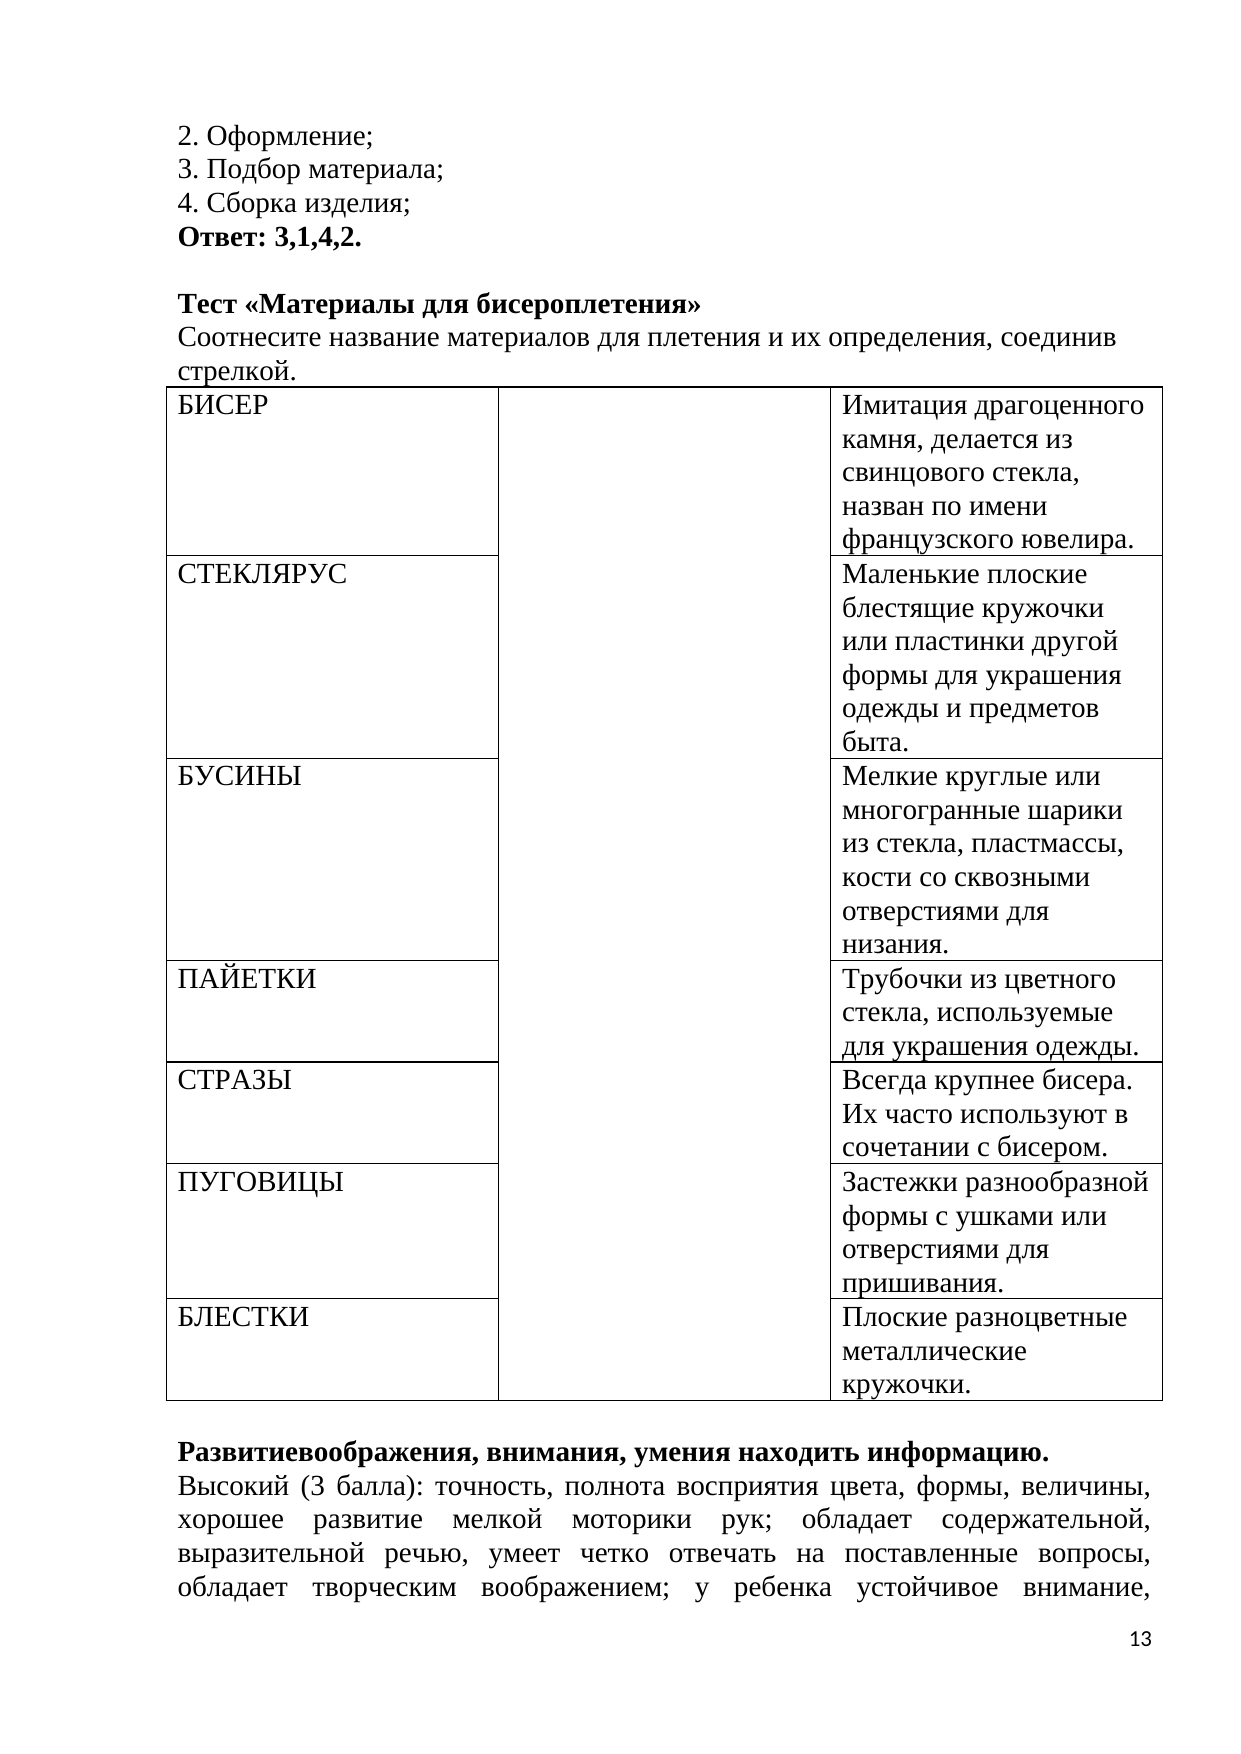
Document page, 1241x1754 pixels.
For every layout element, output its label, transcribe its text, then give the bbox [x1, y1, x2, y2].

table_cell БУСИНЫ [167, 759, 498, 960]
table_header БИСЕР [167, 388, 498, 555]
table_cell Плоские разноцветные металлические кружочки. [831, 1299, 1162, 1400]
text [177, 1468, 1152, 1602]
text Развитиевоображения, внимания, умения находить информацию. [177, 1434, 1152, 1468]
text 3. Подбор материала; [177, 152, 1152, 185]
text Ответ: 3,1,4,2. [177, 219, 1152, 252]
text Тест «Материалы для бисероплетения» [177, 286, 1152, 319]
table_cell ПУГОВИЦЫ [167, 1164, 498, 1298]
table_cell СТРАЗЫ [167, 1063, 498, 1163]
table_cell ПАЙЕТКИ [167, 961, 498, 1061]
table_header Имитация драгоценного камня, делается из свинцового стекла, назван по имени французского ювелира. [831, 388, 1162, 555]
table_cell Мелкие круглые или многогранные шарики из стекла, пластмассы, кости со сквозными отверстиями для низания. [831, 759, 1162, 960]
table_cell Трубочки из цветного стекла, используемые для украшения одежды. [831, 961, 1162, 1061]
text 4. Сборка изделия; [177, 185, 1152, 219]
table_cell Застежки разнообразной формы с ушками или отверстиями для пришивания. [831, 1164, 1162, 1298]
table_cell Маленькие плоские блестящие кружочки или пластинки другой формы для украшения одежды и предметов быта. [831, 556, 1162, 757]
table_header [499, 388, 830, 1400]
text Соотнесите название материалов для плетения и их определения, соединив стрелкой. [177, 319, 1152, 386]
table_cell БЛЕСТКИ [167, 1299, 498, 1400]
text 2. Оформление; [177, 118, 1152, 152]
table_cell Всегда крупнее бисера. Их часто используют в сочетании с бисером. [831, 1063, 1162, 1163]
table_cell СТЕКЛЯРУС [167, 556, 498, 757]
